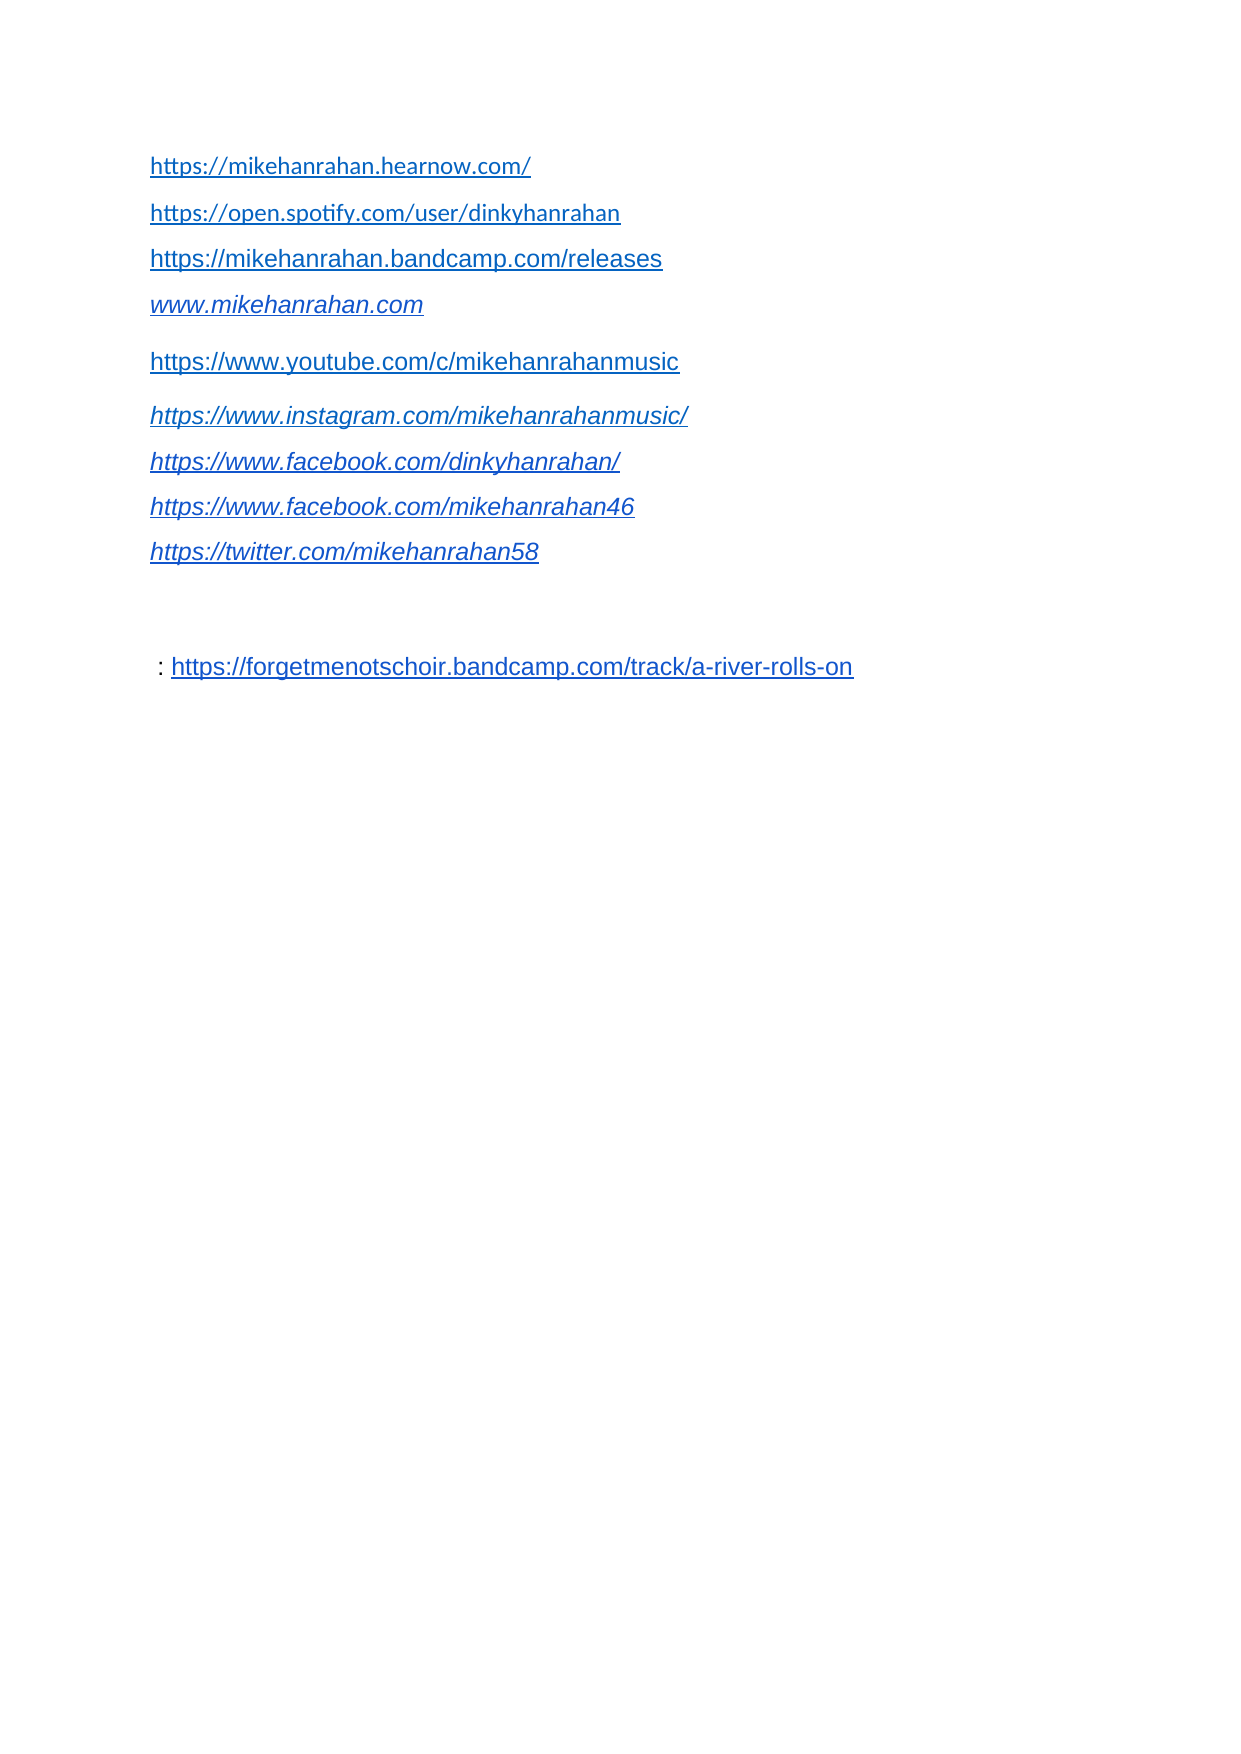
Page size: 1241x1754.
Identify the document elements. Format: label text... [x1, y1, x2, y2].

text https://twitter.com/mikehanrahan58 [150, 537, 1090, 566]
text https://mikehanrahan.bandcamp.com/releases [150, 244, 1090, 273]
text https://open.spotify.com/user/dinkyhanrahan [150, 197, 1090, 228]
text https://www.instagram.com/mikehanrahanmusic/ [150, 401, 1090, 430]
text https://www.youtube.com/c/mikehanrahanmusic [150, 347, 1090, 376]
text https://www.facebook.com/mikehanrahan46 [150, 492, 1090, 521]
text https://mikehanrahan.hearnow.com/ [150, 150, 1090, 181]
text https://www.facebook.com/dinkyhanrahan/ [150, 446, 1090, 475]
text : https://forgetmenotschoir.bandcamp.com/track/a-river-rolls-on [150, 652, 1090, 681]
text www.mikehanrahan.com [150, 290, 1090, 318]
